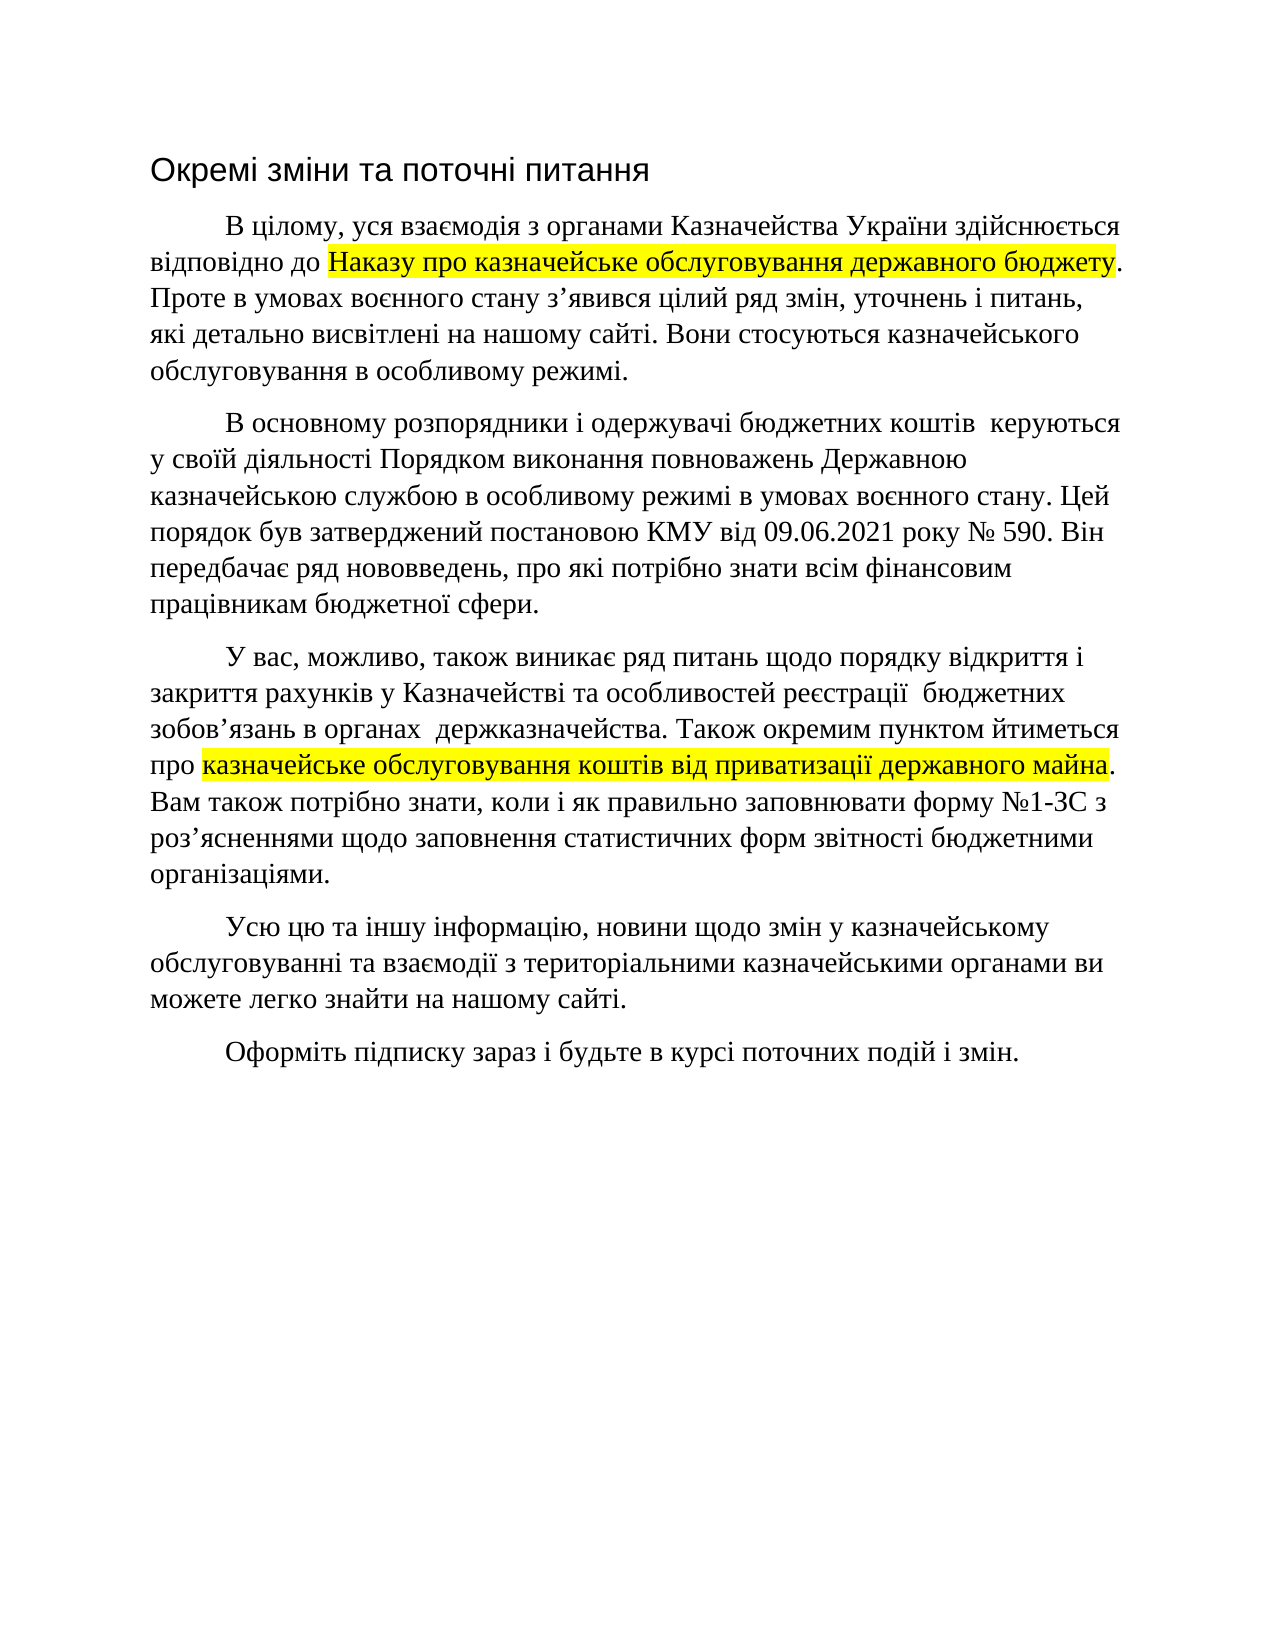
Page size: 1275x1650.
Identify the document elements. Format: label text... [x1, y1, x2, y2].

subtitle Окремі зміни та поточні питання [150, 150, 1125, 188]
text Усю цю та іншу інформацію, новини щодо змін у казначейському обслуговуванні та взаємодії з територіальними казначейськими органами ви можете легко знайти на нашому сайті. [150, 909, 1125, 1014]
text У вас, можливо, також виникає ряд питань щодо порядку відкриття і закриття рахунків у Казначействі та особливостей реєстрації бюджетних зобов’язань в органах держказначейства. Також окремим пунктом йтиметься про казначейське обслуговування коштів від приватизації державного майна. Вам також потрібно знати, коли і як правильно заповнювати форму №1-ЗС з роз’ясненнями щодо заповнення статистичних форм звітності бюджетними організаціями. [150, 639, 1125, 889]
text В цілому, уся взаємодія з органами Казначейства України здійснюється відповідно до Наказу про казначейське обслуговування державного бюджету. Проте в умовах воєнного стану з’явився цілий ряд змін, уточнень і питань, які детально висвітлені на нашому сайті. Вони стосуються казначейського обслуговування в особливому режимі. [150, 208, 1125, 386]
text Оформіть підписку зараз і будьте в курсі поточних подій і змін. [150, 1034, 1125, 1067]
text В основному розпорядники і одержувачі бюджетних коштів керуються у своїй діяльності Порядком виконання повноважень Державною казначейською службою в особливому режимі в умовах воєнного стану. Цей порядок був затверджений постановою КМУ від 09.06.2021 року № 590. Він передбачає ряд нововведень, про які потрібно знати всім фінансовим працівникам бюджетної сфери. [150, 406, 1125, 620]
